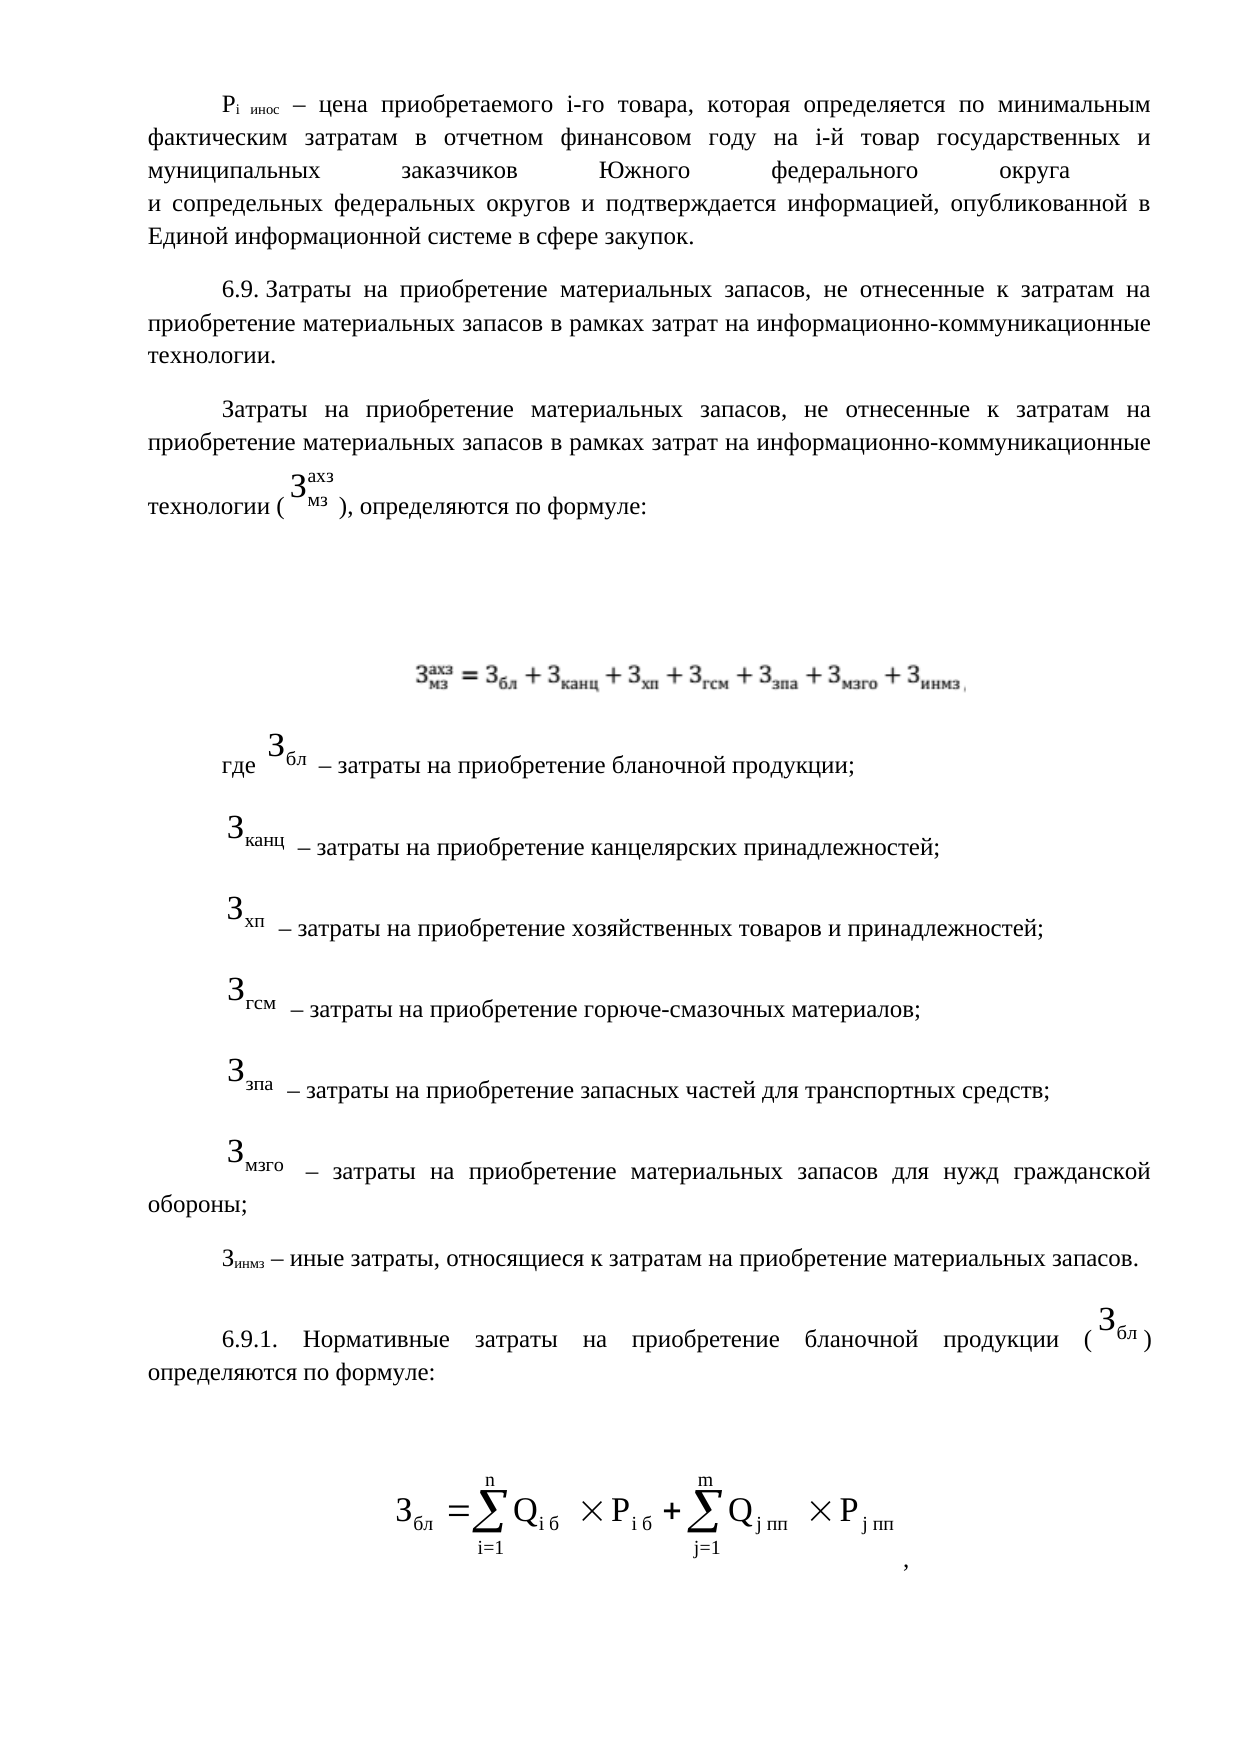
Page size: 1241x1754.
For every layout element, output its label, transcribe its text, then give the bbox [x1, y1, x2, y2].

text 6.9. Затраты на приобретение материальных запасов, не отнесенные к затратам на приобретение материальных запасов в рамках затрат на информационно-коммуникационные технологии. [148, 274, 1152, 369]
text Зинмз – иные затраты, относящиеся к затратам на приобретение материальных запасов. [148, 1243, 1152, 1272]
text – затраты на приобретение хозяйственных товаров и принадлежностей; [148, 885, 1152, 941]
text Затраты на приобретение материальных запасов, не отнесенные к затратам на приобретение материальных запасов в рамках затрат на информационно-коммуникационные технологии (), определяются по формуле: [148, 394, 1152, 520]
text Pi инос – цена приобретаемого i-го товара, которая определяется по минимальным фактическим затратам в отчетном финансовом году на i-й товар государственных и муниципальных заказчиков Южного федерального округа и сопредельных федеральных округов и подтверждается информацией, опубликованной в Единой информационной системе в сфере закупок. [148, 89, 1152, 249]
text где – затраты на приобретение бланочной продукции; [148, 723, 1152, 779]
text , [148, 1464, 1152, 1572]
picture [407, 652, 966, 699]
text 6.9.1. Нормативные затраты на приобретение бланочной продукции () определяются по формуле: [148, 1297, 1152, 1386]
text – затраты на приобретение материальных запасов для нужд гражданской обороны; [148, 1129, 1152, 1218]
text – затраты на приобретение запасных частей для транспортных средств; [148, 1048, 1152, 1104]
text – затраты на приобретение канцелярских принадлежностей; [148, 804, 1152, 860]
text – затраты на приобретение горюче-смазочных материалов; [148, 967, 1152, 1023]
